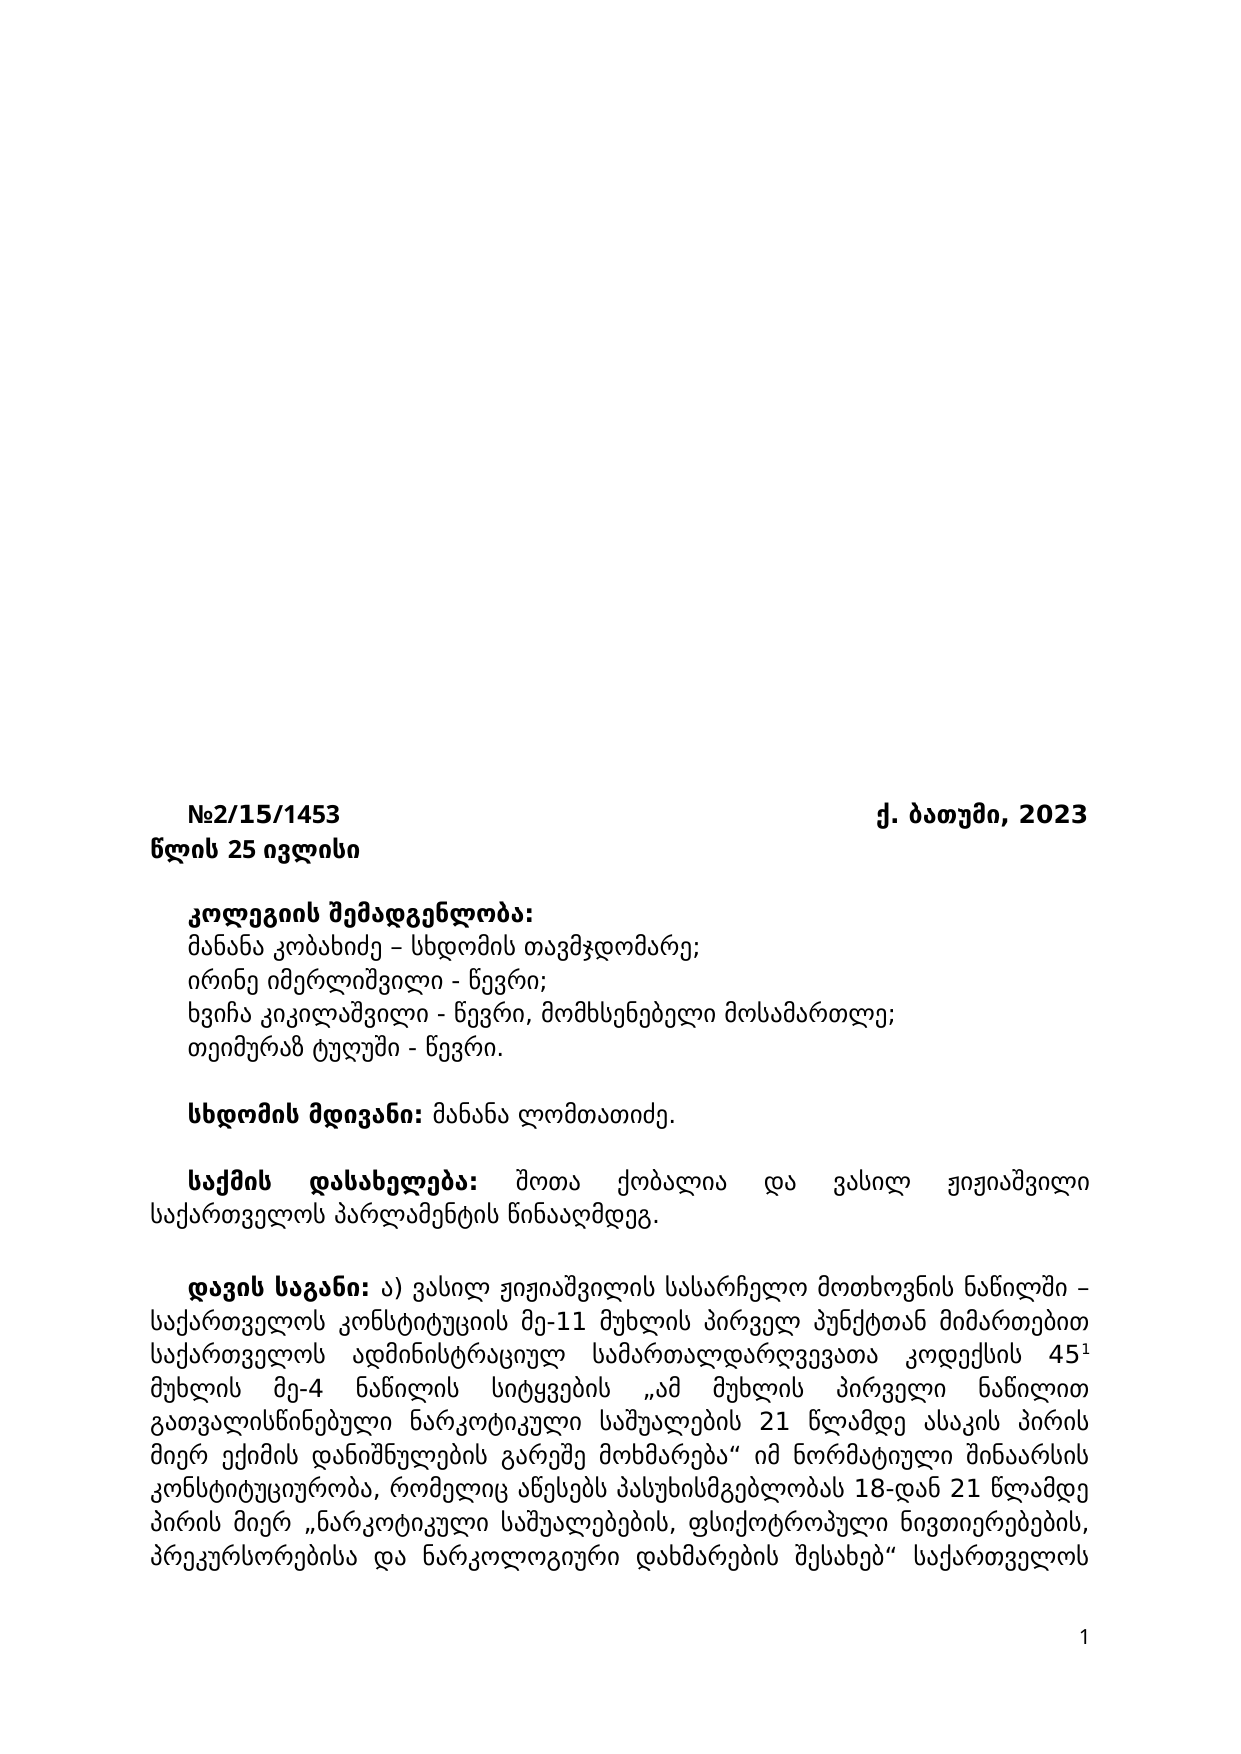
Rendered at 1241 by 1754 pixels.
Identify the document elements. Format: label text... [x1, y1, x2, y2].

text საქმის დასახელება: შოთა ქობალია და ვასილ ჟიჟიაშვილი საქართველოს პარლამენტის წინააღმდეგ. [150, 1167, 1090, 1230]
text №2/15/1453 ქ. ბათუმი, 2023 წლის 25 ივლისი [150, 797, 1090, 865]
text ხვიჩა კიკილაშვილი - წევრი, მომხსენებელი მოსამართლე; [150, 999, 1090, 1029]
text თეიმურაზ ტუღუში - წევრი. [150, 1033, 1090, 1062]
text სხდომის მდივანი: მანანა ლომთათიძე. [150, 1100, 1090, 1129]
text მანანა კობახიძე – სხდომის თავმჯდომარე; [150, 932, 1090, 962]
text კოლეგიის შემადგენლობა: [150, 899, 1090, 928]
text ირინე იმერლიშვილი - წევრი; [150, 966, 1090, 995]
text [150, 1273, 1090, 1571]
